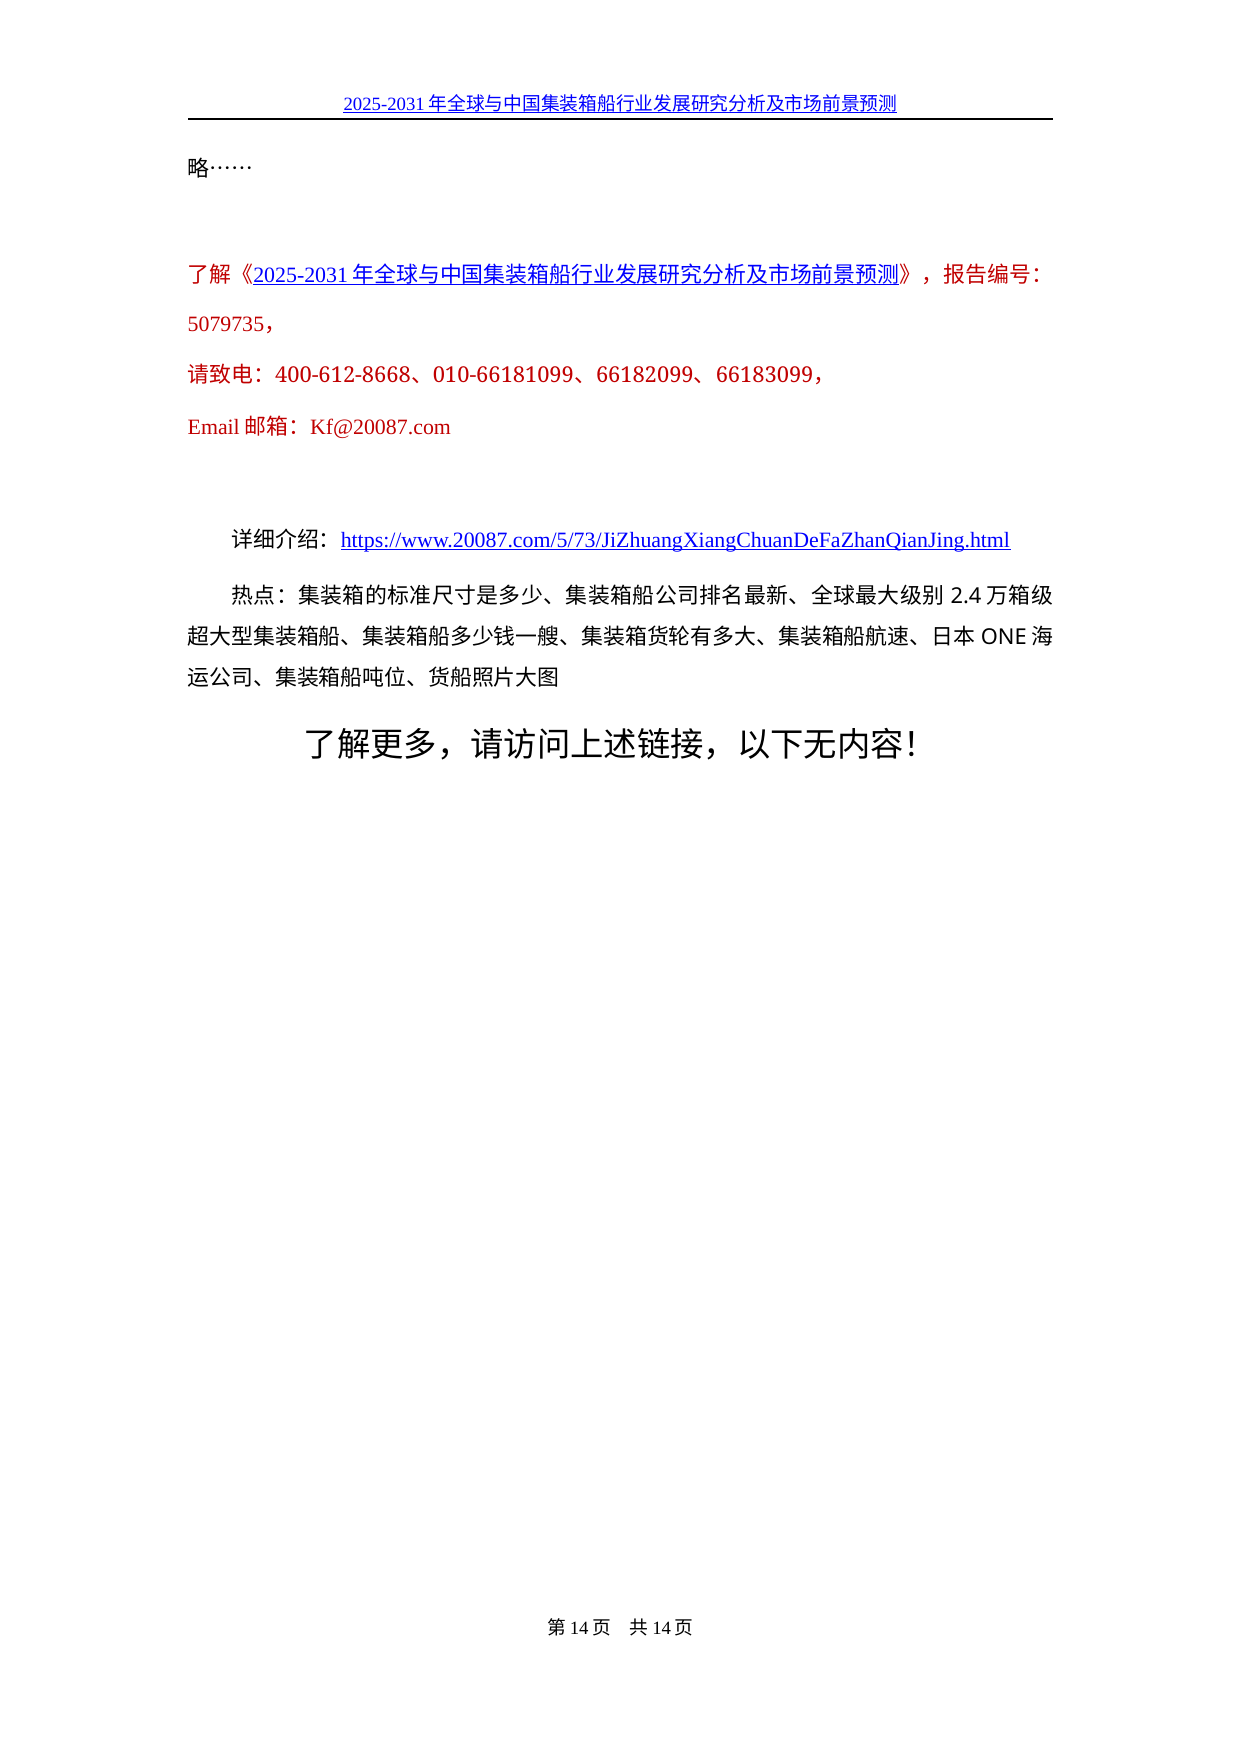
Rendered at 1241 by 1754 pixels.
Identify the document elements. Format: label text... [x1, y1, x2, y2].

text 热点：集装箱的标准尺寸是多少、集装箱船公司排名最新、全球最大级别2.4万箱级超大型集装箱船、集装箱船多少钱一艘、集装箱货轮有多大、集装箱船航速、日本ONE海运公司、集装箱船吨位、货船照片大图 [187, 578, 1053, 692]
text 详细介绍：https://www.20087.com/5/73/JiZhuangXiangChuanDeFaZhanQianJing.html [187, 521, 1053, 554]
title 了解更多，请访问上述链接，以下无内容！ [187, 709, 1053, 774]
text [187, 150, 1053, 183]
text 了解《2025-2031年全球与中国集装箱船行业发展研究分析及市场前景预测》，报告编号：5079735， [187, 257, 1053, 338]
text 请致电：400-612-8668、010-66181099、66182099、66183099， [187, 357, 1053, 389]
text Email邮箱：Kf@20087.com [187, 408, 1053, 441]
